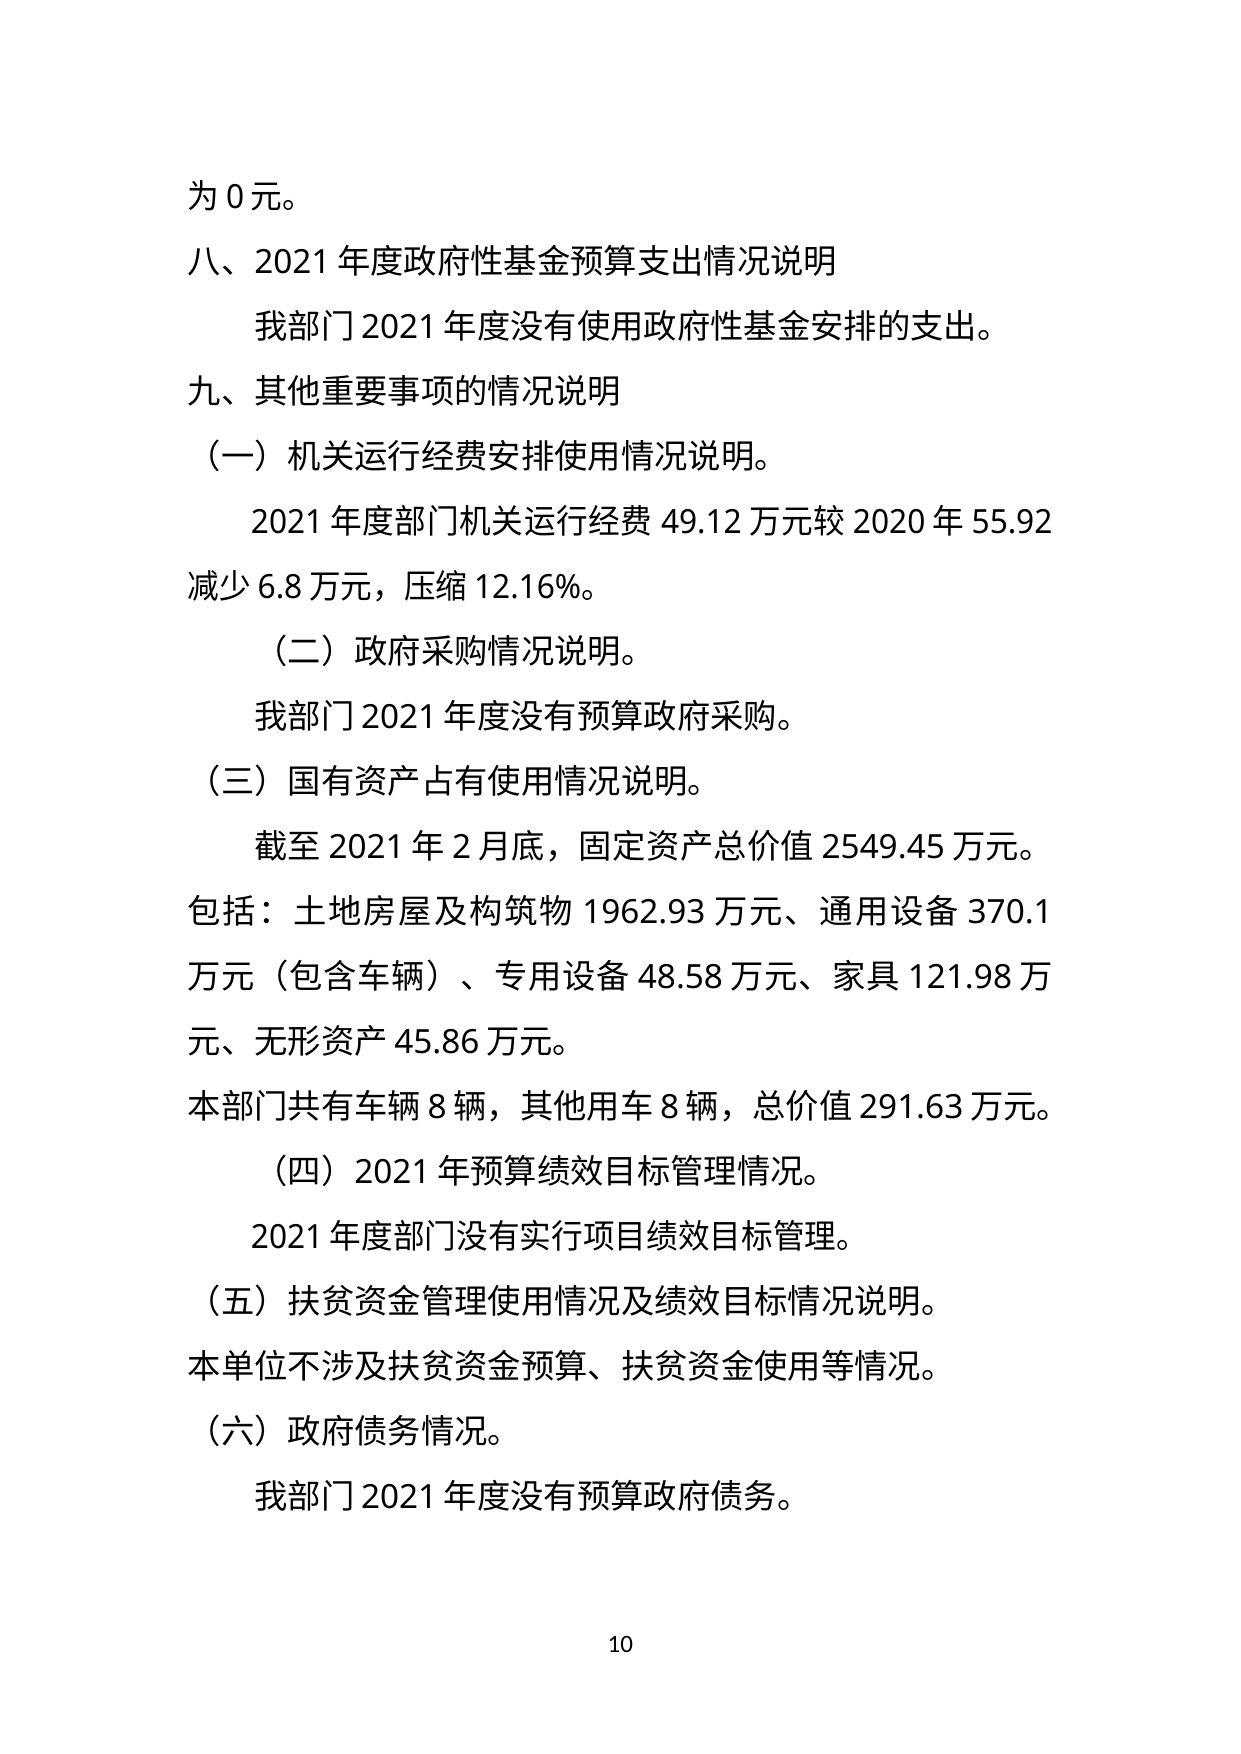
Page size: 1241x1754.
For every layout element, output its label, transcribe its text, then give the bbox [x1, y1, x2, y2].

text （四）2021年预算绩效目标管理情况。 [187, 1137, 1053, 1202]
text （六）政府债务情况。 [187, 1397, 1053, 1462]
text 2021年度部门没有实行项目绩效目标管理。 [187, 1202, 1053, 1267]
text 2021年度部门机关运行经费49.12万元较2020年55.92减少6.8万元，压缩12.16%。 [187, 487, 1053, 617]
text 九、其他重要事项的情况说明 [187, 357, 1053, 422]
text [187, 162, 1053, 227]
text （一）机关运行经费安排使用情况说明。 [187, 422, 1053, 487]
text （三）国有资产占有使用情况说明。 [187, 747, 1053, 812]
text 本单位不涉及扶贫资金预算、扶贫资金使用等情况。 [187, 1332, 1053, 1397]
text 我部门2021年度没有预算政府债务。 [187, 1462, 1053, 1527]
list 扶贫资金管理使用情况及绩效目标情况说明。 [187, 1267, 1053, 1332]
text （二）政府采购情况说明。 [187, 617, 1053, 682]
text 本部门共有车辆8辆，其他用车8辆，总价值291.63万元。 [187, 1072, 1053, 1137]
text 截至2021年2月底，固定资产总价值2549.45万元。包括：土地房屋及构筑物1962.93万元、通用设备370.1万元（包含车辆）、专用设备48.58万元、家具121.98万元、无形资产45.86万元。 [187, 812, 1053, 1072]
text 我部门2021年度没有预算政府采购。 [187, 682, 1053, 747]
text 我部门2021年度没有使用政府性基金安排的支出。 [187, 292, 1053, 357]
text 八、2021年度政府性基金预算支出情况说明 [187, 227, 1053, 292]
